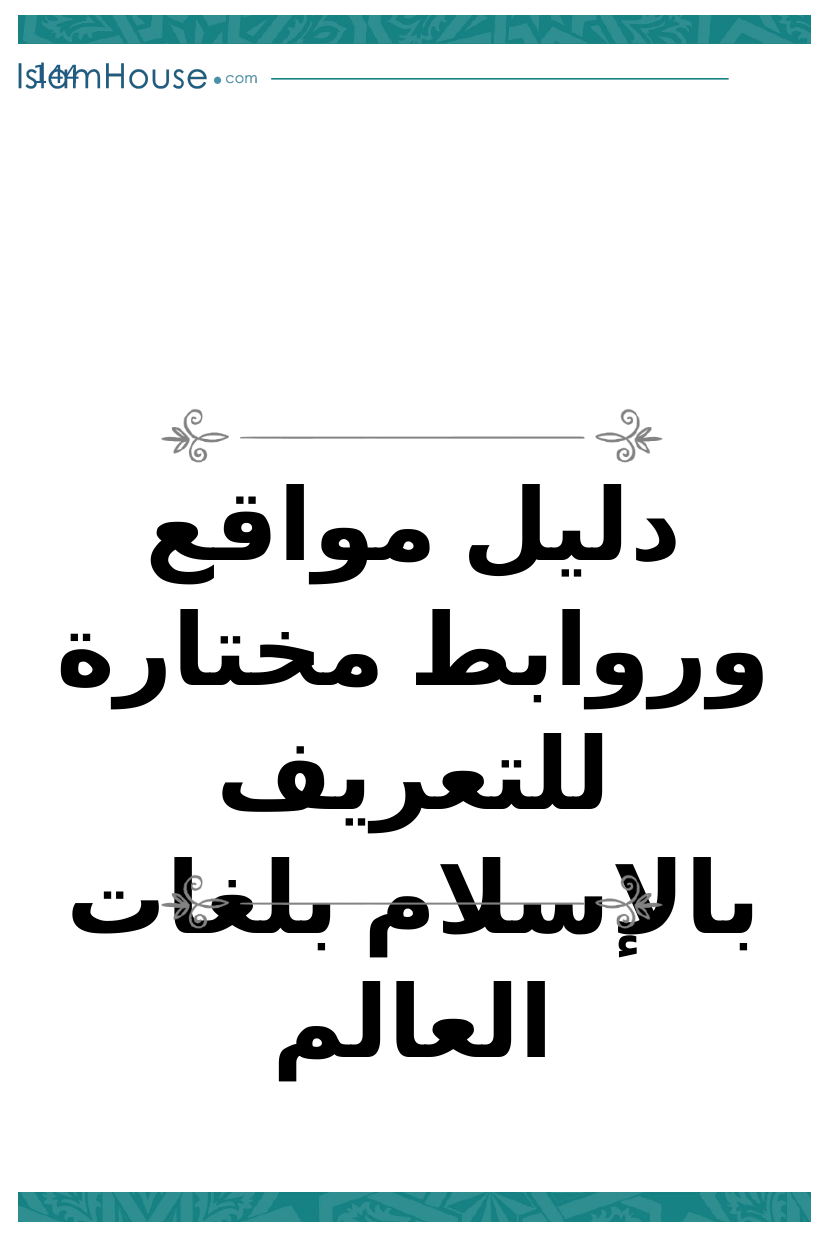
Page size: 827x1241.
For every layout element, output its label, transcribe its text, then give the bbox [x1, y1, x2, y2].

picture [18, 1192, 811, 1222]
picture [18, 15, 811, 44]
picture [10, 58, 737, 95]
text دليل مواقع وروابط مختارة للتعريف بالإسلام بلغات العالم [44, 467, 782, 1079]
